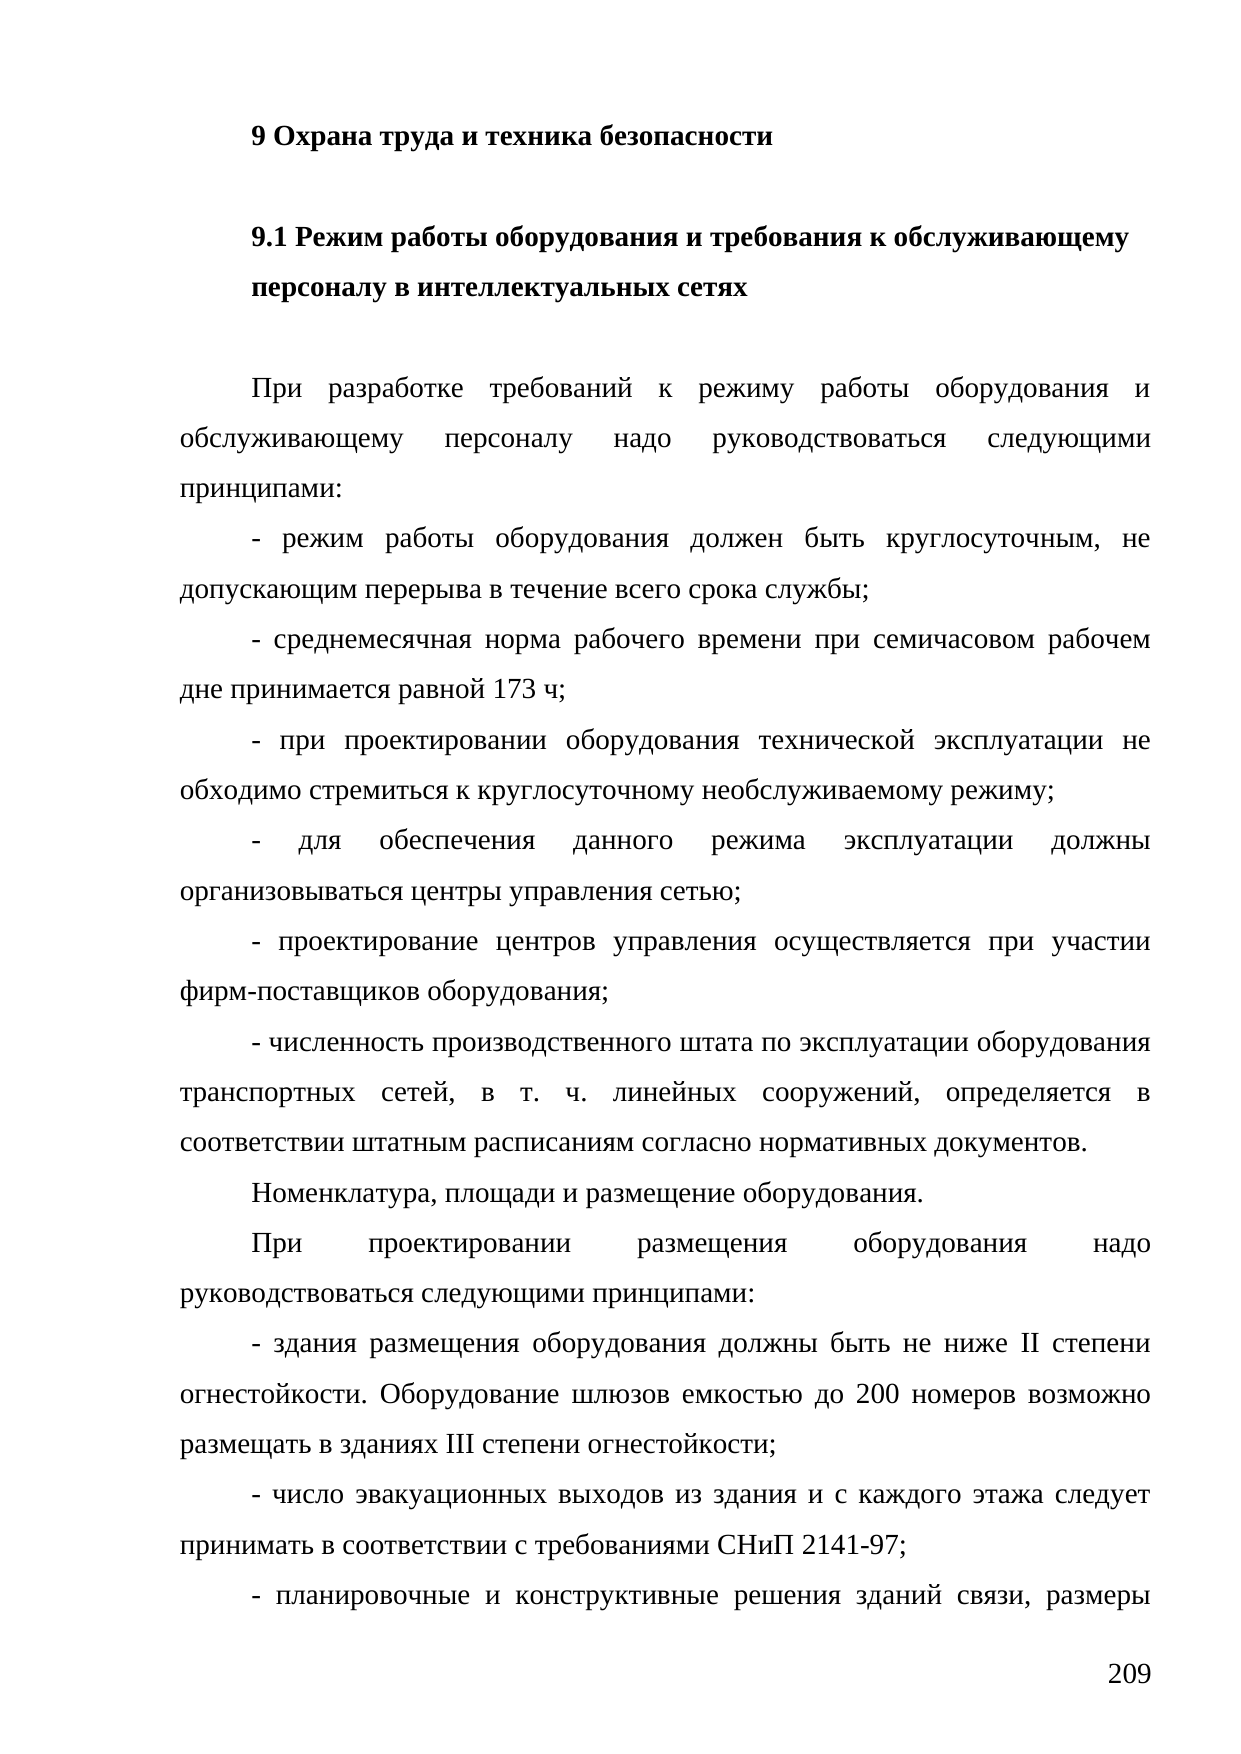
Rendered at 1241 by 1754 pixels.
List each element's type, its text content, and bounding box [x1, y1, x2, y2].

text - здания размещения оборудования должны быть не ниже II степени огнестойкости. Оборудование шлюзов емкостью до 200 номеров возможно размещать в зданиях III степени огнестойкости; [179, 1326, 1151, 1460]
text При разработке требований к режиму работы оборудования и обслуживающему персоналу надо руководствоваться следующими принципами: [179, 370, 1151, 504]
text - проектирование центров управления осуществляется при участии фирм-поставщиков оборудования; [179, 923, 1151, 1007]
text - число эвакуационных выходов из здания и с каждого этажа следует принимать в соответствии с требованиями СНиП 2141-97; [179, 1477, 1151, 1560]
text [179, 1577, 1151, 1611]
text - для обеспечения данного режима эксплуатации должны организовываться центры управления сетью; [179, 822, 1151, 906]
text - режим работы оборудования должен быть круглосуточным, не допускающим перерыва в течение всего срока службы; [179, 521, 1151, 604]
text - численность производственного штата по эксплуатации оборудования транспортных сетей, в т. ч. линейных сооружений, определяется в соответствии штатным расписаниям согласно нормативных документов. [179, 1024, 1151, 1158]
text - при проектировании оборудования технической эксплуатации не обходимо стремиться к круглосуточному необслуживаемому режиму; [179, 722, 1151, 806]
text Номенклатура, площади и размещение оборудования. [179, 1175, 1151, 1208]
text 9 Охрана труда и техника безопасности [251, 118, 1151, 152]
text 9.1 Режим работы оборудования и требования к обслуживающему персоналу в интеллектуальных сетях [251, 219, 1151, 303]
text - среднемесячная норма рабочего времени при семичасовом рабочем дне принимается равной 173 ч; [179, 621, 1151, 705]
text При проектировании размещения оборудования надо руководствоваться следующими принципами: [179, 1225, 1151, 1309]
